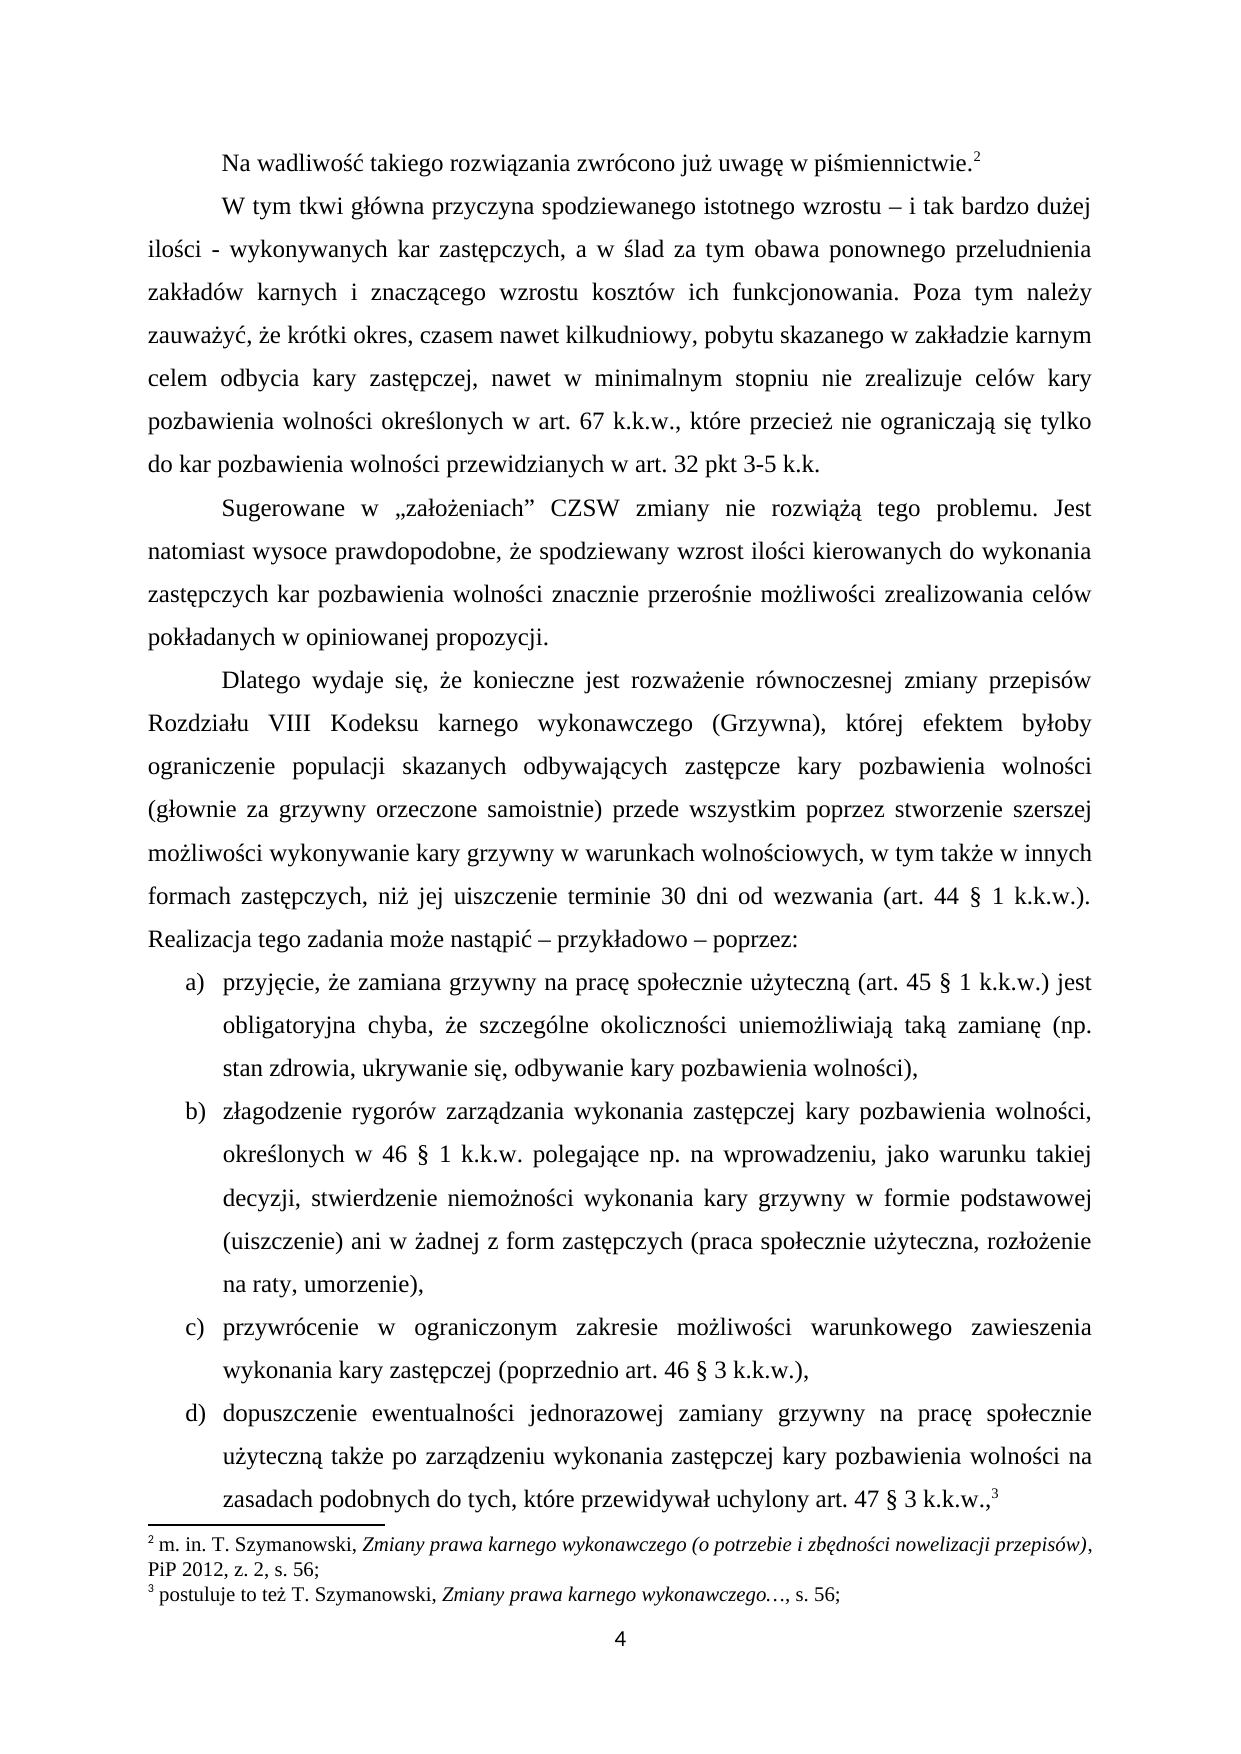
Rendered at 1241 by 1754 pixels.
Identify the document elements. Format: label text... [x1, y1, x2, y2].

text W tym tkwi główna przyczyna spodziewanego istotnego wzrostu – i tak bardzo dużej ilości - wykonywanych kar zastępczych, a w ślad za tym obawa ponownego przeludnienia zakładów karnych i znaczącego wzrostu kosztów ich funkcjonowania. Poza tym należy zauważyć, że krótki okres, czasem nawet kilkudniowy, pobytu skazanego w zakładzie karnym celem odbycia kary zastępczej, nawet w minimalnym stopniu nie zrealizuje celów kary pozbawienia wolności określonych w art. 67 k.k.w., które przecież nie ograniczają się tylko do kar pozbawienia wolności przewidzianych w art. 32 pkt 3-5 k.k. [148, 191, 1093, 478]
list złagodzenie rygorów zarządzania wykonania zastępczej kary pozbawienia wolności, określonych w 46 § 1 k.k.w. polegające np. na wprowadzeniu, jako warunku takiej decyzji, stwierdzenie niemożności wykonania kary grzywny w formie podstawowej (uiszczenie) ani w żadnej z form zastępczych (praca społecznie użyteczna, rozłożenie na raty, umorzenie), [185, 1096, 1093, 1298]
list dopuszczenie ewentualności jednorazowej zamiany grzywny na pracę społecznie użyteczną także po zarządzeniu wykonania zastępczej kary pozbawienia wolności na zasadach podobnych do tych, które przewidywał uchylony art. 47 § 3 k.k.w., [185, 1398, 1093, 1513]
text Dlatego wydaje się, że konieczne jest rozważenie równoczesnej zmiany przepisów Rozdziału VIII Kodeksu karnego wykonawczego (Grzywna), której efektem byłoby ograniczenie populacji skazanych odbywających zastępcze kary pozbawienia wolności (głownie za grzywny orzeczone samoistnie) przede wszystkim poprzez stworzenie szerszej możliwości wykonywanie kary grzywny w warunkach wolnościowych, w tym także w innych formach zastępczych, niż jej uiszczenie terminie 30 dni od wezwania (art. 44 § 1 k.k.w.). Realizacja tego zadania może nastąpić – przykładowo – poprzez: [148, 665, 1093, 953]
text Na wadliwość takiego rozwiązania zwrócono już uwagę w piśmiennictwie. [148, 148, 1093, 176]
list przyjęcie, że zamiana grzywny na pracę społecznie użyteczną (art. 45 § 1 k.k.w.) jest obligatoryjna chyba, że szczególne okoliczności uniemożliwiają taką zamianę (np. stan zdrowia, ukrywanie się, odbywanie kary pozbawienia wolności), [185, 967, 1093, 1082]
text Sugerowane w „założeniach” CZSW zmiany nie rozwiążą tego problemu. Jest natomiast wysoce prawdopodobne, że spodziewany wzrost ilości kierowanych do wykonania zastępczych kar pozbawienia wolności znacznie przerośnie możliwości zrealizowania celów pokładanych w opiniowanej propozycji. [148, 493, 1093, 651]
list przywrócenie w ograniczonym zakresie możliwości warunkowego zawieszenia wykonania kary zastępczej (poprzednio art. 46 § 3 k.k.w.), [185, 1312, 1093, 1384]
